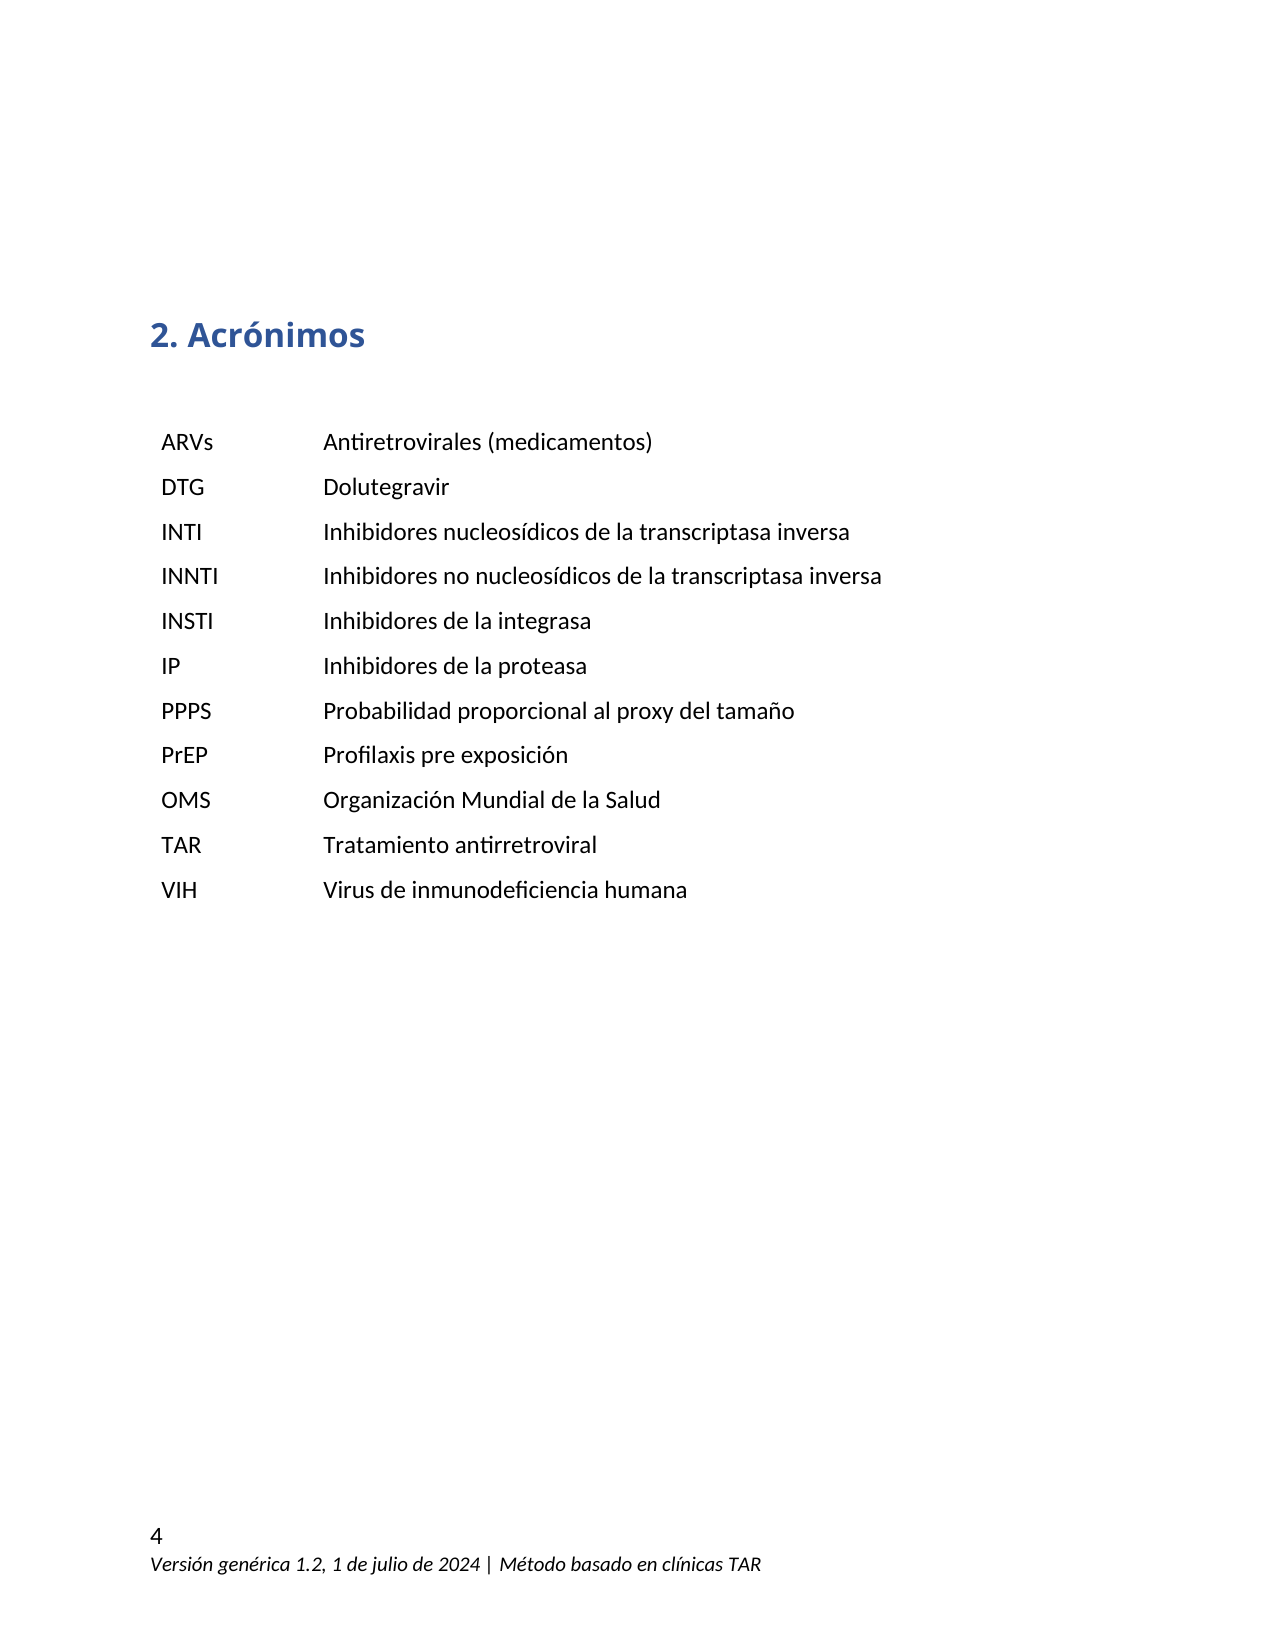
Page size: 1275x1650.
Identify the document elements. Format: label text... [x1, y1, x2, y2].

table_cell DTG [150, 471, 312, 516]
table_cell PrEP [150, 740, 312, 784]
table_cell Inhibidores nucleosídicos de la transcriptasa inversa [312, 516, 1050, 560]
table_cell VIH [150, 874, 312, 919]
subtitle Acrónimos [150, 312, 1125, 358]
table_cell INNTI [150, 560, 312, 605]
table_cell Virus de inmunodeficiencia humana [312, 874, 1050, 919]
table_cell Inhibidores no nucleosídicos de la transcriptasa inversa [312, 560, 1050, 605]
table_header ARVs [150, 426, 312, 471]
table_cell PPPS [150, 695, 312, 739]
table_cell OMS [150, 784, 312, 829]
table_cell Organización Mundial de la Salud [312, 784, 1050, 829]
table_cell Dolutegravir [312, 471, 1050, 516]
table_cell Tratamiento antirretroviral [312, 829, 1050, 874]
table_cell IP [150, 650, 312, 695]
table_cell Inhibidores de la integrasa [312, 605, 1050, 650]
table_cell Inhibidores de la proteasa [312, 650, 1050, 695]
table_cell TAR [150, 829, 312, 874]
table_header Antiretrovirales (medicamentos) [312, 426, 1050, 471]
table_cell Profilaxis pre exposición [312, 740, 1050, 784]
table_cell Probabilidad proporcional al proxy del tamaño [312, 695, 1050, 739]
table_cell INTI [150, 516, 312, 560]
table_cell INSTI [150, 605, 312, 650]
